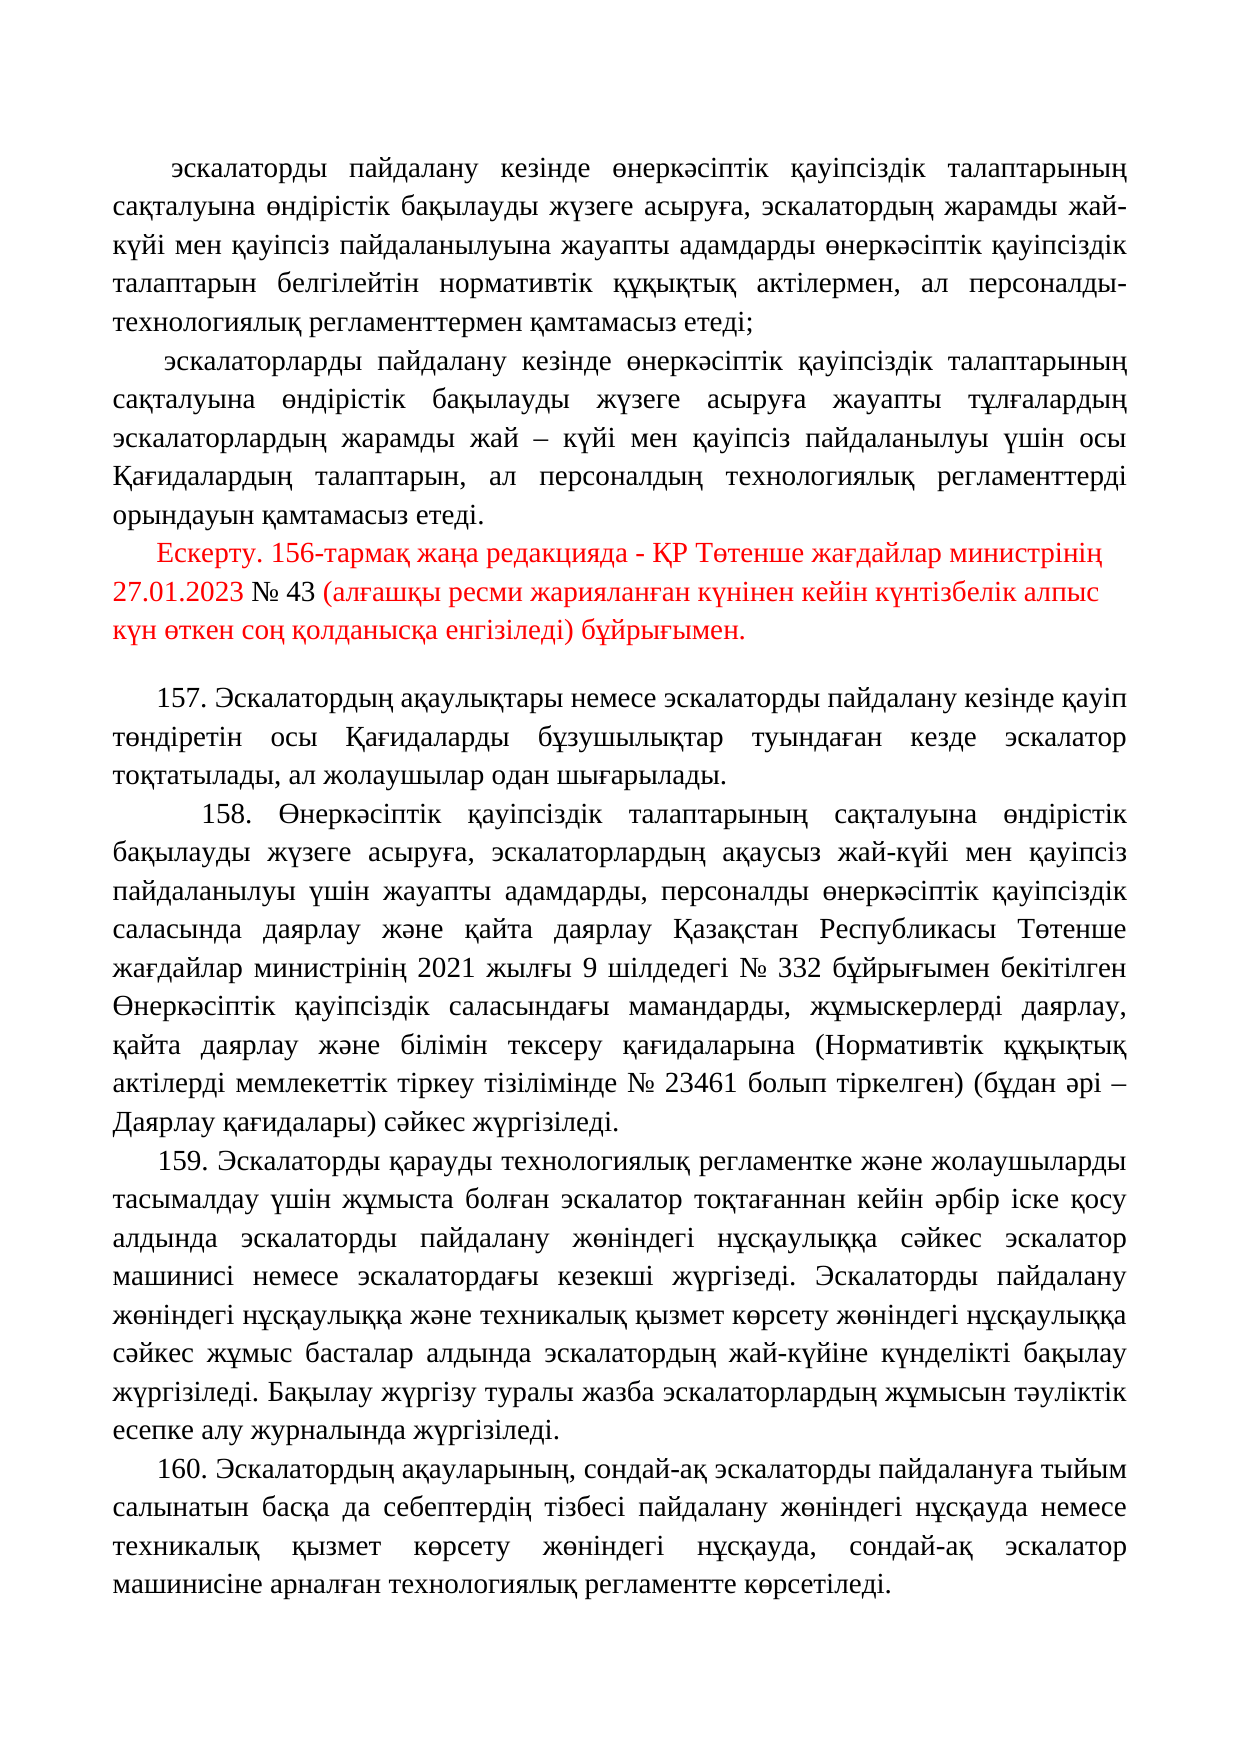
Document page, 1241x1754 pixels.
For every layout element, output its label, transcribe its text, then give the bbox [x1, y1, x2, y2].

text эскалаторларды пайдалану кезінде өнеркәсіптік қауіпсіздік талаптарының сақталуына өндірістік бақылауды жүзеге асыруға жауапты тұлғалардың эскалаторлардың жарамды жай – күйі мен қауіпсіз пайдаланылуы үшін осы Қағидалардың талаптарын, ал персоналдың технологиялық регламенттерді орындауын қамтамасыз етеді. [112, 343, 1128, 530]
text 157. Эскалатордың ақаулықтары немесе эскалаторды пайдалану кезінде қауіп төндіретін осы Қағидаларды бұзушылықтар туындаған кезде эскалатор тоқтатылады, ал жолаушылар одан шығарылады. [112, 680, 1128, 791]
text 159. Эскалаторды қарауды технологиялық регламентке және жолаушыларды тасымалдау үшін жұмыста болған эскалатор тоқтағаннан кейін әрбір іске қосу алдында эскалаторды пайдалану жөніндегі нұсқаулыққа сәйкес эскалатор машинисі немесе эскалатордағы кезекші жүргізеді. Эскалаторды пайдалану жөніндегі нұсқаулыққа және техникалық қызмет көрсету жөніндегі нұсқаулыққа сәйкес жұмыс басталар алдында эскалатордың жай-күйіне күнделікті бақылау жүргізіледі. Бақылау жүргізу туралы жазба эскалаторлардың жұмысын тәуліктік есепке алу журналында жүргізіледі. [112, 1143, 1128, 1446]
text 160. Эскалатордың ақауларының, сондай-ақ эскалаторды пайдалануға тыйым салынатын басқа да себептердің тізбесі пайдалану жөніндегі нұсқауда немесе техникалық қызмет көрсету жөніндегі нұсқауда, сондай-ақ эскалатор машинисіне арналған технологиялық регламентте көрсетіледі. [112, 1451, 1128, 1600]
text Ескерту. 156-тармақ жаңа редакцияда - ҚР Төтенше жағдайлар министрінің 27.01.2023 № 43 (алғашқы ресми жарияланған күнінен кейiн күнтізбелік алпыс күн өткен соң қолданысқа енгiзiледi) бұйрығымен. [112, 535, 1128, 676]
text 158. Өнеркәсіптік қауіпсіздік талаптарының сақталуына өндірістік бақылауды жүзеге асыруға, эскалаторлардың ақаусыз жай-күйі мен қауіпсіз пайдаланылуы үшін жауапты адамдарды, персоналды өнеркәсіптік қауіпсіздік саласында даярлау және қайта даярлау Қазақстан Республикасы Төтенше жағдайлар министрінің 2021 жылғы 9 шілдедегі № 332 бұйрығымен бекітілген Өнеркәсіптік қауіпсіздік саласындағы мамандарды, жұмыскерлерді даярлау, қайта даярлау және білімін тексеру қағидаларына (Нормативтік құқықтық актілерді мемлекеттік тіркеу тізілімінде № 23461 болып тіркелген) (бұдан әрі – Даярлау қағидалары) сәйкес жүргізіледі. [112, 796, 1128, 1138]
text эскалаторды пайдалану кезінде өнеркәсіптік қауіпсіздік талаптарының сақталуына өндірістік бақылауды жүзеге асыруға, эскалатордың жарамды жай-күйі мен қауіпсіз пайдаланылуына жауапты адамдарды өнеркәсіптік қауіпсіздік талаптарын белгілейтін нормативтік құқықтық актілермен, ал персоналды-технологиялық регламенттермен қамтамасыз етеді; [112, 150, 1128, 338]
